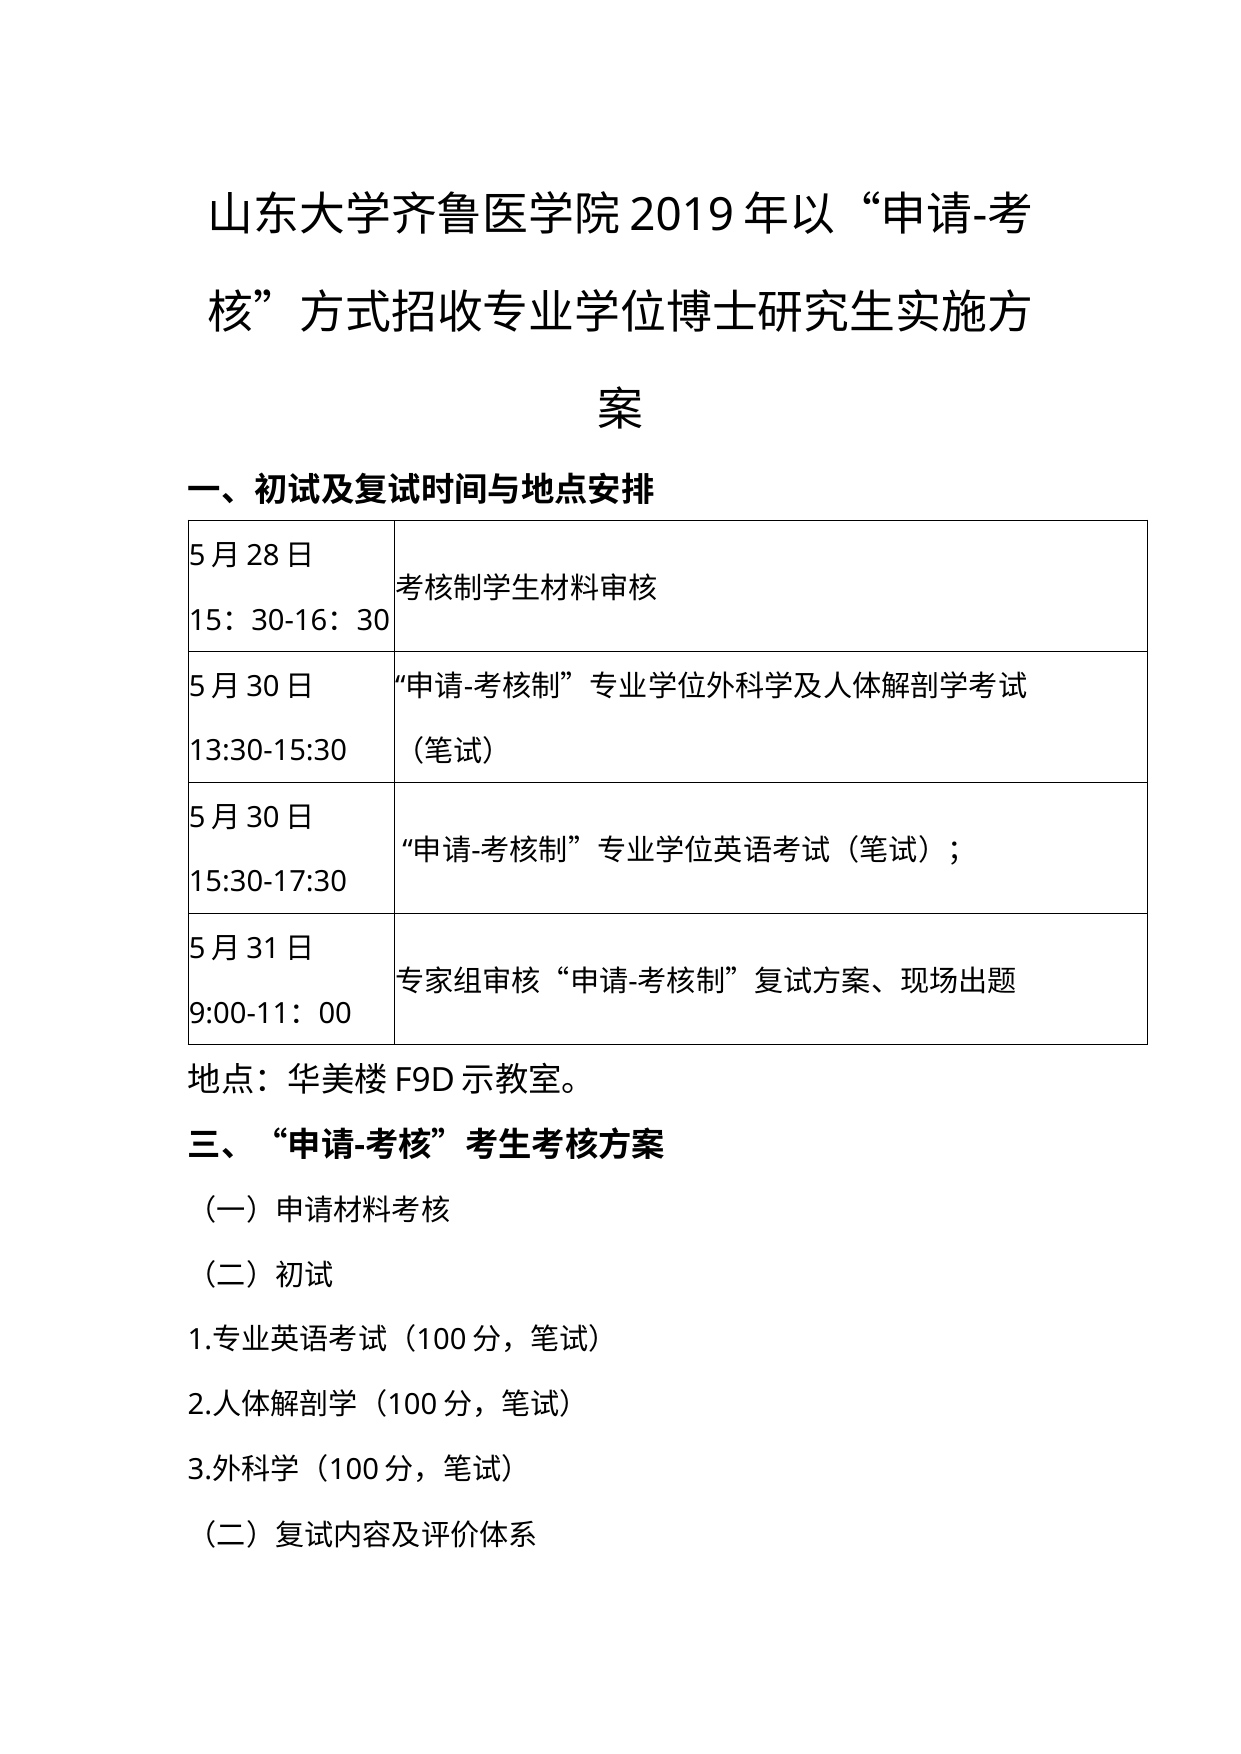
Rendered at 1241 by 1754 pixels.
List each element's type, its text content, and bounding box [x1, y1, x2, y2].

text （一）申请材料考核 [187, 1175, 1102, 1240]
table_cell 5月30日 15:30-17:30 [189, 783, 394, 913]
text 3.外科学（100分，笔试） [187, 1435, 1102, 1500]
text 三、“申请-考核”考生考核方案 [187, 1110, 1102, 1175]
text 地点：华美楼F9D示教室。 [187, 1045, 1102, 1110]
table_cell “申请-考核制”专业学位外科学及人体解剖学考试 （笔试） [395, 652, 1147, 782]
text （二）复试内容及评价体系 [187, 1500, 1102, 1565]
text 山东大学齐鲁医学院2019年以“申请-考核”方式招收专业学位博士研究生实施方案 [187, 162, 1053, 454]
text 2.人体解剖学（100分，笔试） [187, 1370, 1102, 1435]
text 1.专业英语考试（100分，笔试） [187, 1305, 1102, 1370]
table_cell 专家组审核“申请-考核制”复试方案、现场出题 [395, 914, 1147, 1044]
text （二）初试 [187, 1240, 1102, 1305]
text 一、初试及复试时间与地点安排 [187, 454, 1102, 519]
table_cell “申请-考核制”专业学位英语考试（笔试）； [395, 783, 1147, 913]
table_header 考核制学生材料审核 [395, 521, 1147, 651]
table_header 5月28日 15：30-16：30 [189, 521, 394, 651]
table_cell 5月30日 13:30-15:30 [189, 652, 394, 782]
table_cell 5月31日 9:00-11：00 [189, 914, 394, 1044]
